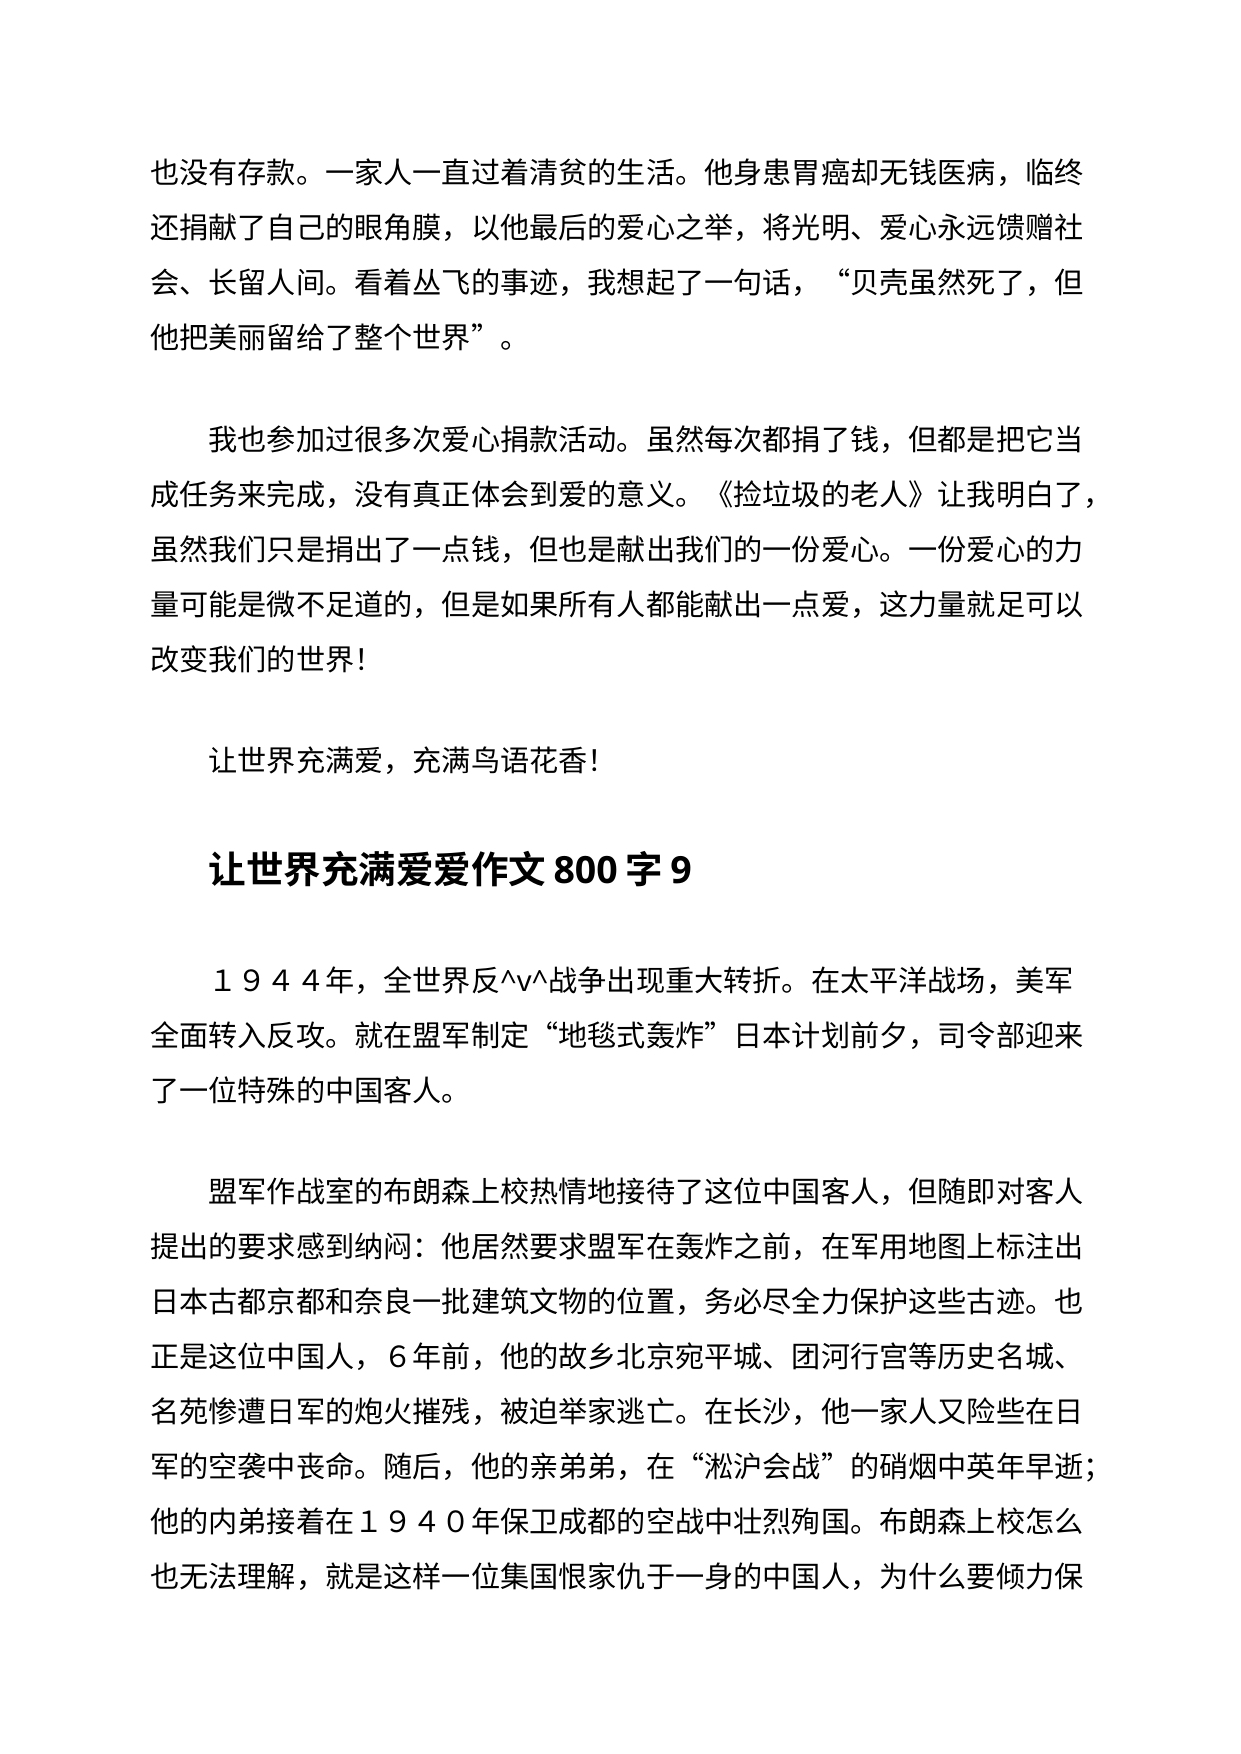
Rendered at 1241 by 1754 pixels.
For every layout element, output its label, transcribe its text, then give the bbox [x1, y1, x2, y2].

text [150, 1169, 1090, 1595]
text 我也参加过很多次爱心捐款活动。虽然每次都捐了钱，但都是把它当成任务来完成，没有真正体会到爱的意义。《捡垃圾的老人》让我明白了，虽然我们只是捐出了一点钱，但也是献出我们的一份爱心。一份爱心的力量可能是微不足道的，但是如果所有人都能献出一点爱，这力量就足可以改变我们的世界！ [150, 416, 1090, 678]
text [150, 150, 1090, 357]
text 让世界充满爱爱作文800字9 [150, 839, 1090, 894]
text １９４４年，全世界反^v^战争出现重大转折。在太平洋战场，美军全面转入反攻。就在盟军制定“地毯式轰炸”日本计划前夕，司令部迎来了一位特殊的中国客人。 [150, 957, 1090, 1109]
text 让世界充满爱，充满鸟语花香！ [150, 738, 1090, 780]
